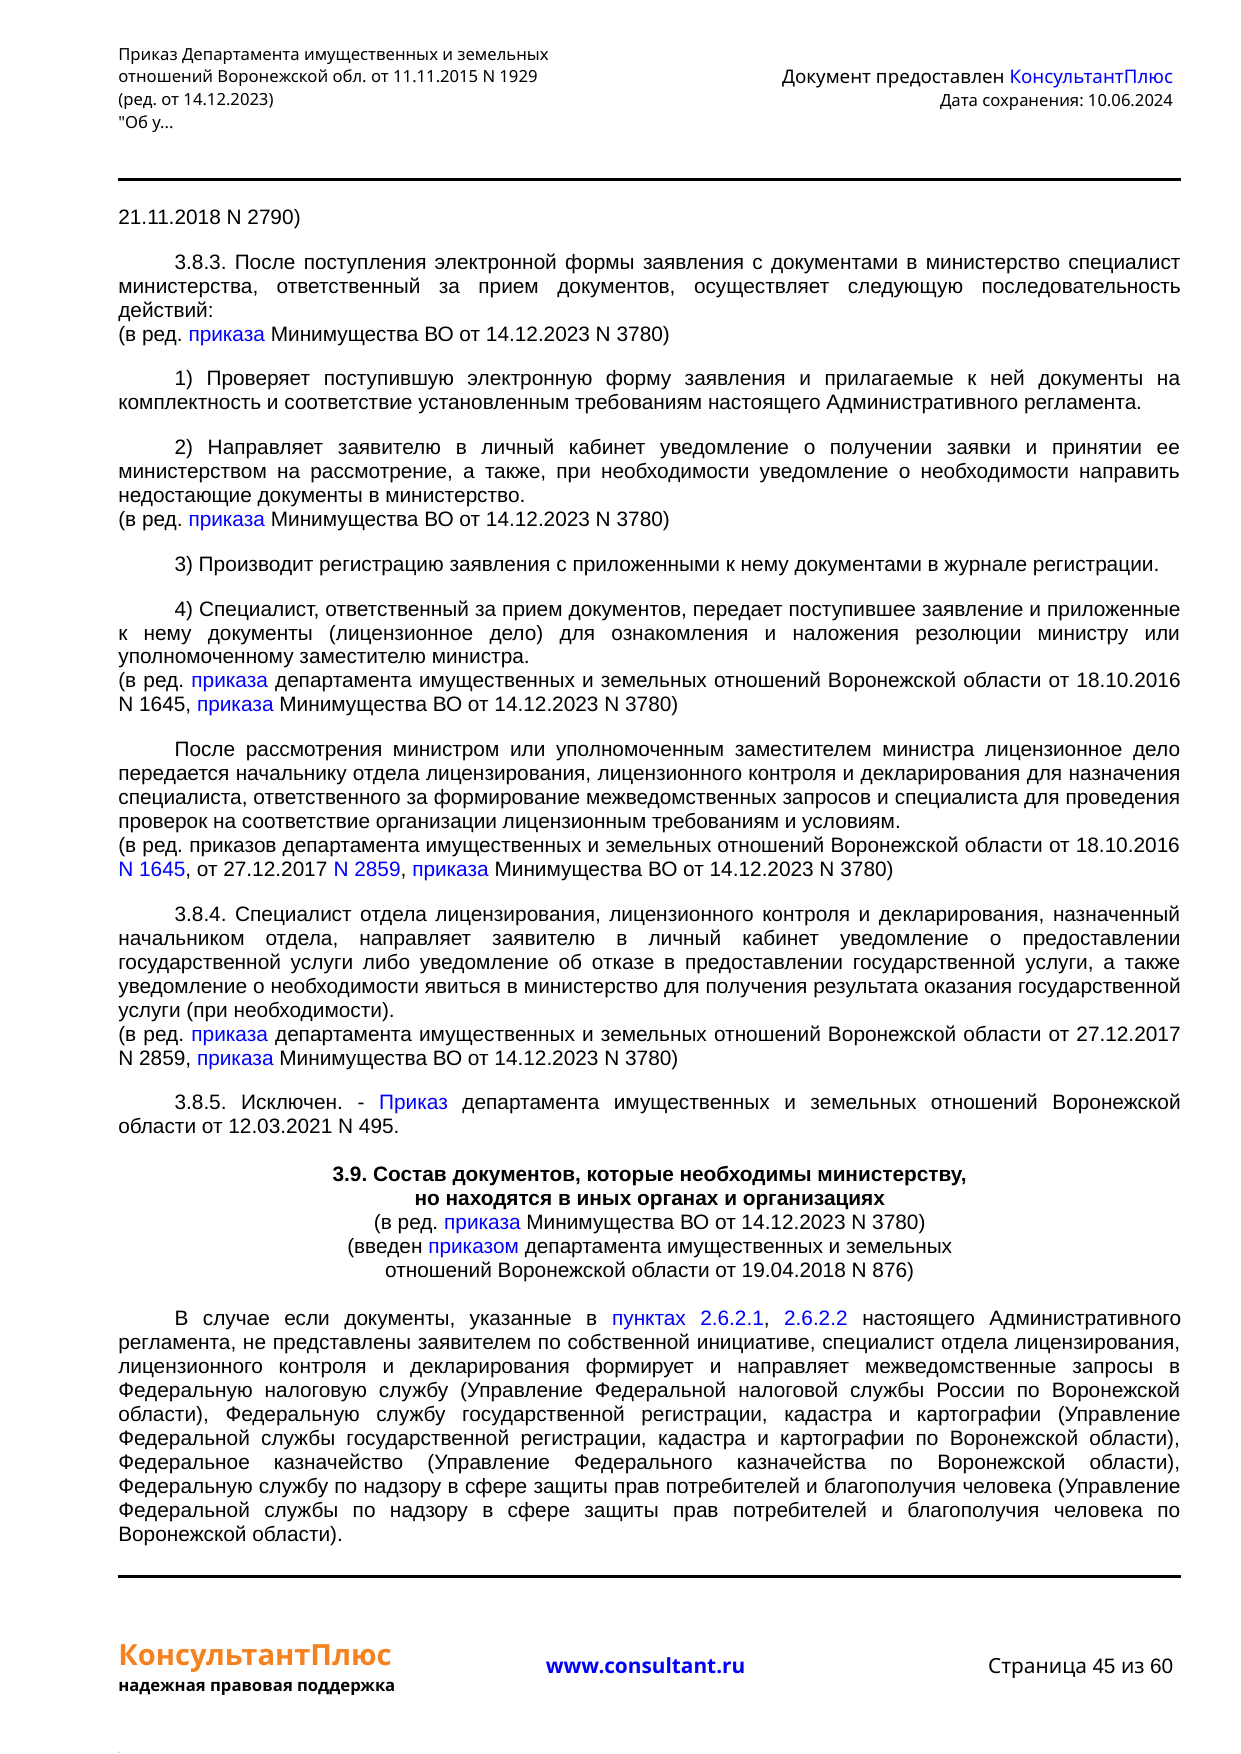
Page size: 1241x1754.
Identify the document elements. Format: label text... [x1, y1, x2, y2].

text (в ред. приказов департамента имущественных и земельных отношений Воронежской области от 18.10.2016 N 1645, от 27.12.2017 N 2859, приказа Минимущества ВО от 14.12.2023 N 3780) [118, 833, 1181, 881]
title 3.9. Состав документов, которые необходимы министерству, [118, 1162, 1181, 1186]
text (в ред. приказа департамента имущественных и земельных отношений Воронежской области от 27.12.2017 N 2859, приказа Минимущества ВО от 14.12.2023 N 3780) [118, 1021, 1181, 1069]
text (в ред. приказа Минимущества ВО от 14.12.2023 N 3780) [118, 1210, 1181, 1234]
text В случае если документы, указанные в пунктах 2.6.2.1, 2.6.2.2 настоящего Административного регламента, не представлены заявителем по собственной инициативе, специалист отдела лицензирования, лицензионного контроля и декларирования формирует и направляет межведомственные запросы в Федеральную налоговую службу (Управление Федеральной налоговой службы России по Воронежской области), Федеральную службу государственной регистрации, кадастра и картографии (Управление Федеральной службы государственной регистрации, кадастра и картографии по Воронежской области), Федеральное казначейство (Управление Федерального казначейства по Воронежской области), Федеральную службу по надзору в сфере защиты прав потребителей и благополучия человека (Управление Федеральной службы по надзору в сфере защиты прав потребителей и благополучия человека по Воронежской области). [118, 1306, 1181, 1545]
text 3.8.4. Специалист отдела лицензирования, лицензионного контроля и декларирования, назначенный начальником отдела, направляет заявителю в личный кабинет уведомление о предоставлении государственной услуги либо уведомление об отказе в предоставлении государственной услуги, а также уведомление о необходимости явиться в министерство для получения результата оказания государственной услуги (при необходимости). [118, 902, 1181, 1021]
text отношений Воронежской области от 19.04.2018 N 876) [118, 1258, 1181, 1282]
text После рассмотрения министром или уполномоченным заместителем министра лицензионное дело передается начальнику отдела лицензирования, лицензионного контроля и декларирования для назначения специалиста, ответственного за формирование межведомственных запросов и специалиста для проведения проверок на соответствие организации лицензионным требованиям и условиям. [118, 737, 1181, 833]
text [118, 205, 1181, 229]
text (в ред. приказа департамента имущественных и земельных отношений Воронежской области от 18.10.2016 N 1645, приказа Минимущества ВО от 14.12.2023 N 3780) [118, 668, 1181, 716]
title но находятся в иных органах и организациях [118, 1186, 1181, 1210]
text (в ред. приказа Минимущества ВО от 14.12.2023 N 3780) [118, 321, 1181, 345]
text 3) Производит регистрацию заявления с приложенными к нему документами в журнале регистрации. [118, 552, 1181, 576]
text 2) Направляет заявителю в личный кабинет уведомление о получении заявки и принятии ее министерством на рассмотрение, а также, при необходимости уведомление о необходимости направить недостающие документы в министерство. [118, 435, 1181, 507]
text 1) Проверяет поступившую электронную форму заявления и прилагаемые к ней документы на комплектность и соответствие установленным требованиям настоящего Административного регламента. [118, 366, 1181, 414]
text 4) Специалист, ответственный за прием документов, передает поступившее заявление и приложенные к нему документы (лицензионное дело) для ознакомления и наложения резолюции министру или уполномоченному заместителю министра. [118, 596, 1181, 668]
text 3.8.3. После поступления электронной формы заявления с документами в министерство специалист министерства, ответственный за прием документов, осуществляет следующую последовательность действий: [118, 249, 1181, 321]
text (в ред. приказа Минимущества ВО от 14.12.2023 N 3780) [118, 507, 1181, 531]
text 3.8.5. Исключен. - Приказ департамента имущественных и земельных отношений Воронежской области от 12.03.2021 N 495. [118, 1090, 1181, 1138]
text (введен приказом департамента имущественных и земельных [118, 1234, 1181, 1258]
